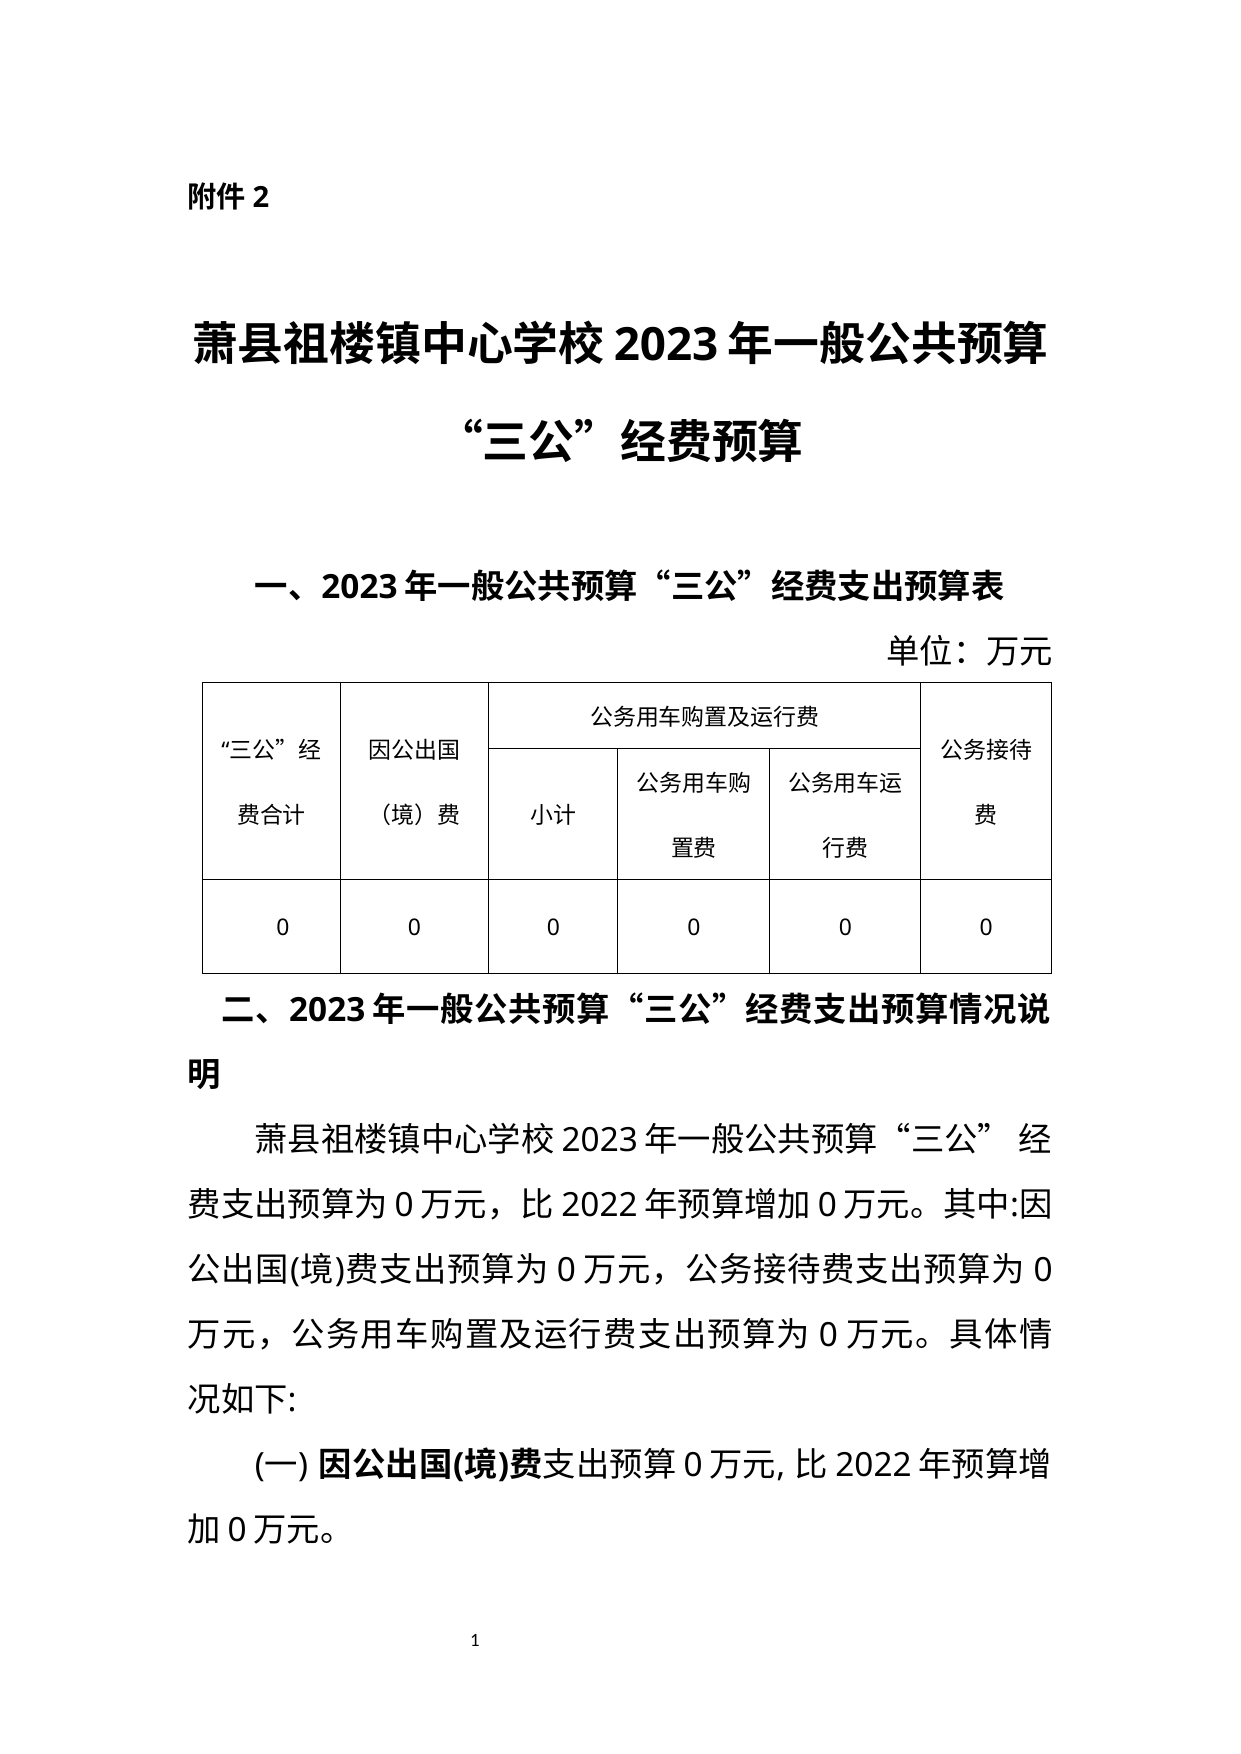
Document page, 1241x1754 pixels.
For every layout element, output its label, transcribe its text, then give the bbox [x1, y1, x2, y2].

table_cell 公务用车运行费 [770, 749, 920, 879]
table_cell 小计 [489, 749, 617, 879]
text 一、2023年一般公共预算“三公”经费支出预算表 [187, 552, 1053, 617]
text 二、2023年一般公共预算“三公”经费支出预算情况说明 [187, 974, 1053, 1104]
table_cell 0 [203, 880, 340, 973]
table_cell 0 [489, 880, 617, 973]
table_header 公务用车购置及运行费 [489, 683, 920, 748]
table_header “三公”经费合计 [203, 683, 340, 879]
table_cell 公务用车购置费 [618, 749, 769, 879]
text 附件 2 [187, 162, 1053, 227]
list 因公出国(境)费支出预算0万元, 比 2022年预算增加0万元。 [187, 1429, 1053, 1559]
table_header 因公出国（境）费 [341, 683, 488, 879]
table_cell 0 [618, 880, 769, 973]
table_header 公务接待费 [921, 683, 1051, 879]
table_cell 0 [341, 880, 488, 973]
table_cell 0 [921, 880, 1051, 973]
text 萧县祖楼镇中心学校2023年一般公共预算“三公” 经费支出预算为0万元，比 2022年预算增加0万元。其中:因公出国(境)费支出预算为0万元，公务接待费支出预算为0万元，公务用车购置及运行费支出预算为0万元。具体情况如下: [187, 1104, 1053, 1429]
table_cell 0 [770, 880, 920, 973]
text 萧县祖楼镇中心学校2023年一般公共预算“三公”经费预算 [187, 292, 1053, 487]
text 单位：万元 [187, 617, 1053, 682]
